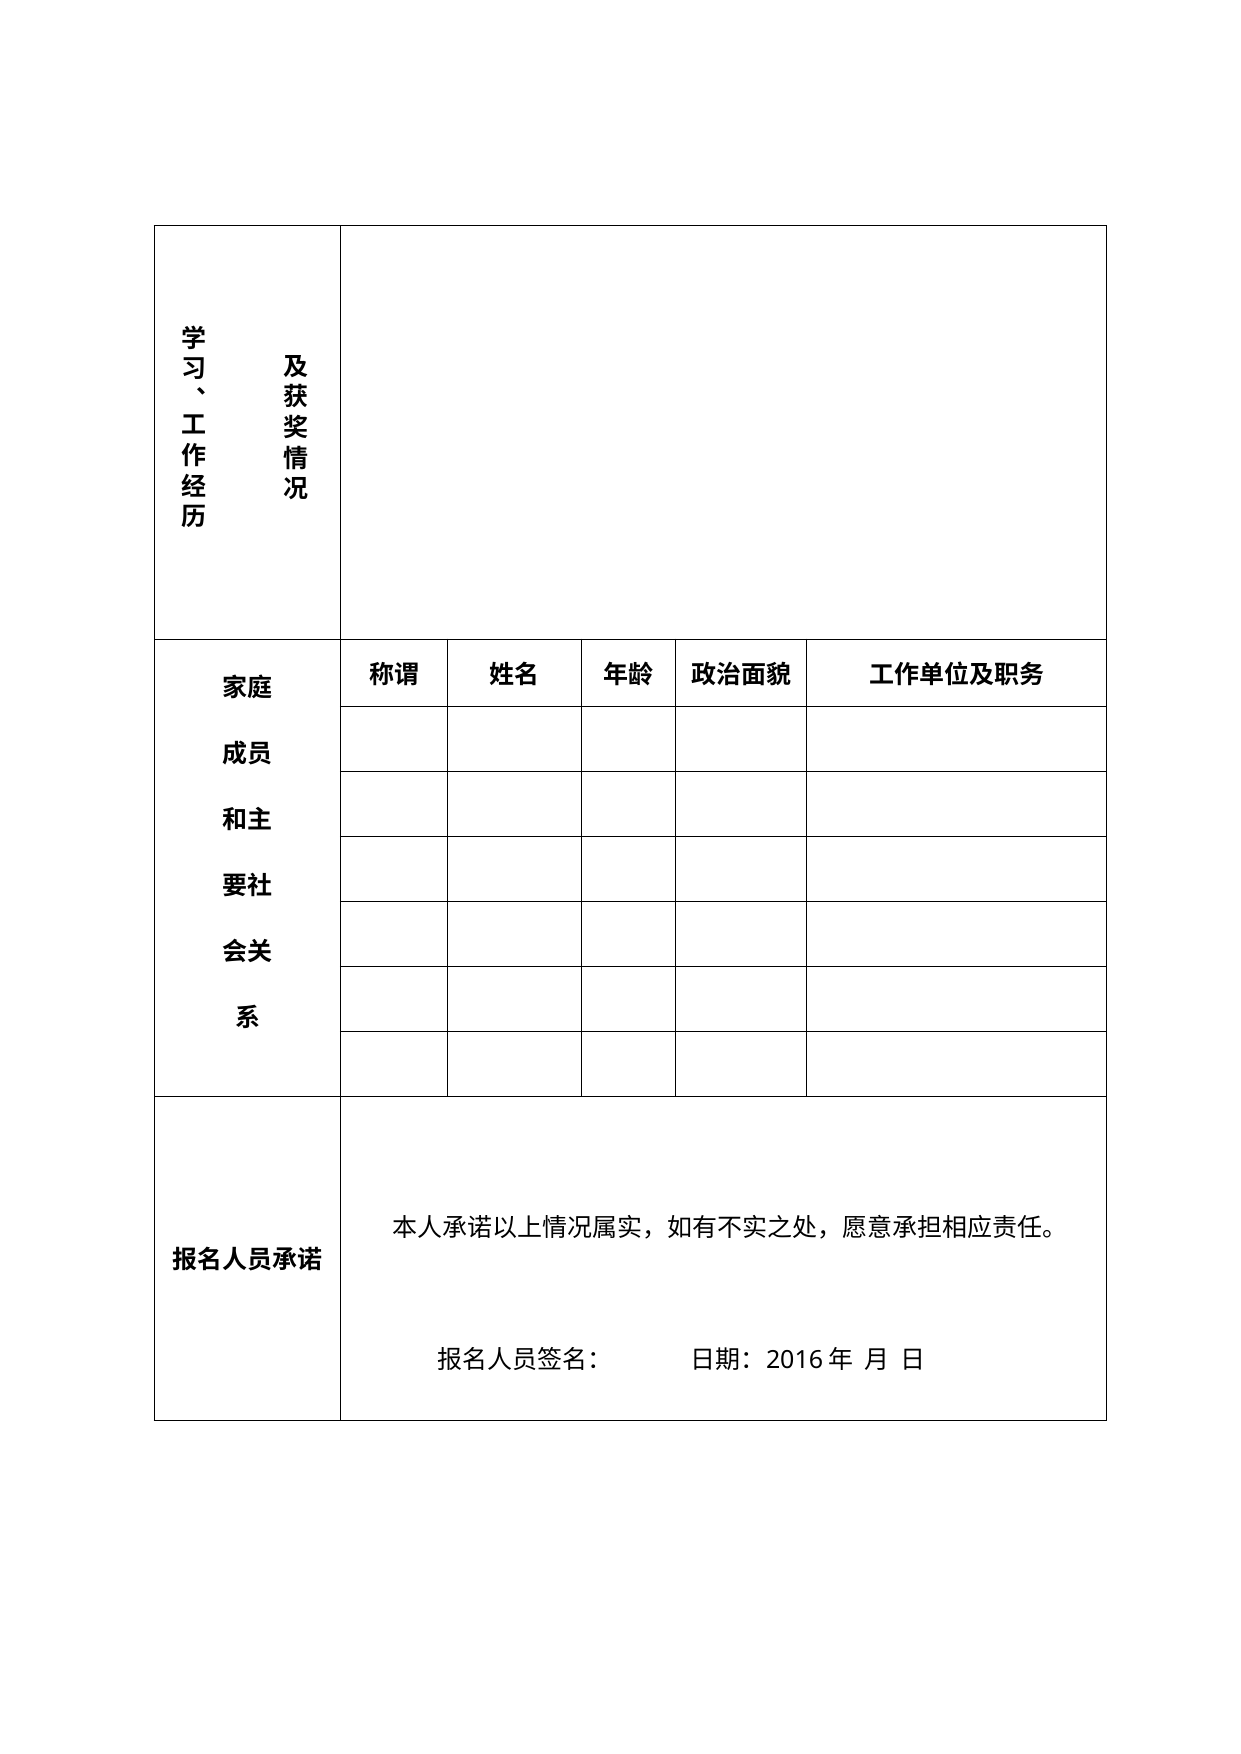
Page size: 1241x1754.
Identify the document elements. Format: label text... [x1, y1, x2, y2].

table_cell [448, 902, 581, 966]
table_cell 政治面貌 [676, 640, 806, 706]
table_cell [341, 226, 1106, 638]
table_cell [807, 772, 1106, 836]
table_cell [341, 1032, 447, 1096]
table_cell [448, 772, 581, 836]
table_cell [341, 902, 447, 966]
table_cell [676, 1032, 806, 1096]
table_cell [676, 707, 806, 771]
table_cell [448, 837, 581, 901]
table_cell [448, 967, 581, 1031]
table_cell [341, 772, 447, 836]
table_cell [582, 772, 675, 836]
table_cell 报名人员承诺 [155, 1097, 340, 1420]
table_cell 姓名 [448, 640, 581, 706]
table_cell [807, 837, 1106, 901]
table_cell 及 获 奖 情 况 学 习 、工 作 经 历 [155, 226, 340, 638]
table_cell [807, 1032, 1106, 1096]
table_cell [807, 902, 1106, 966]
table_cell [341, 837, 447, 901]
table_cell [448, 1032, 581, 1096]
table_cell 称谓 [341, 640, 447, 706]
table_cell [341, 967, 447, 1031]
table_cell [582, 902, 675, 966]
table_cell [582, 837, 675, 901]
table_cell [582, 967, 675, 1031]
table_cell 工作单位及职务 [807, 640, 1106, 706]
table_cell [341, 707, 447, 771]
table_cell 家庭 成员 和主 要社 会关 系 [155, 640, 340, 1096]
table_cell [807, 707, 1106, 771]
table_cell [676, 772, 806, 836]
table_cell [676, 967, 806, 1031]
table_cell [676, 902, 806, 966]
table_cell [448, 707, 581, 771]
table_cell 本人承诺以上情况属实，如有不实之处，愿意承担相应责任。 报名人员签名： 日期：2016年 月 日 [341, 1097, 1106, 1420]
table_cell [807, 967, 1106, 1031]
table_cell [676, 837, 806, 901]
table_cell [582, 707, 675, 771]
table_cell [582, 1032, 675, 1096]
table_cell 年龄 [582, 640, 675, 706]
